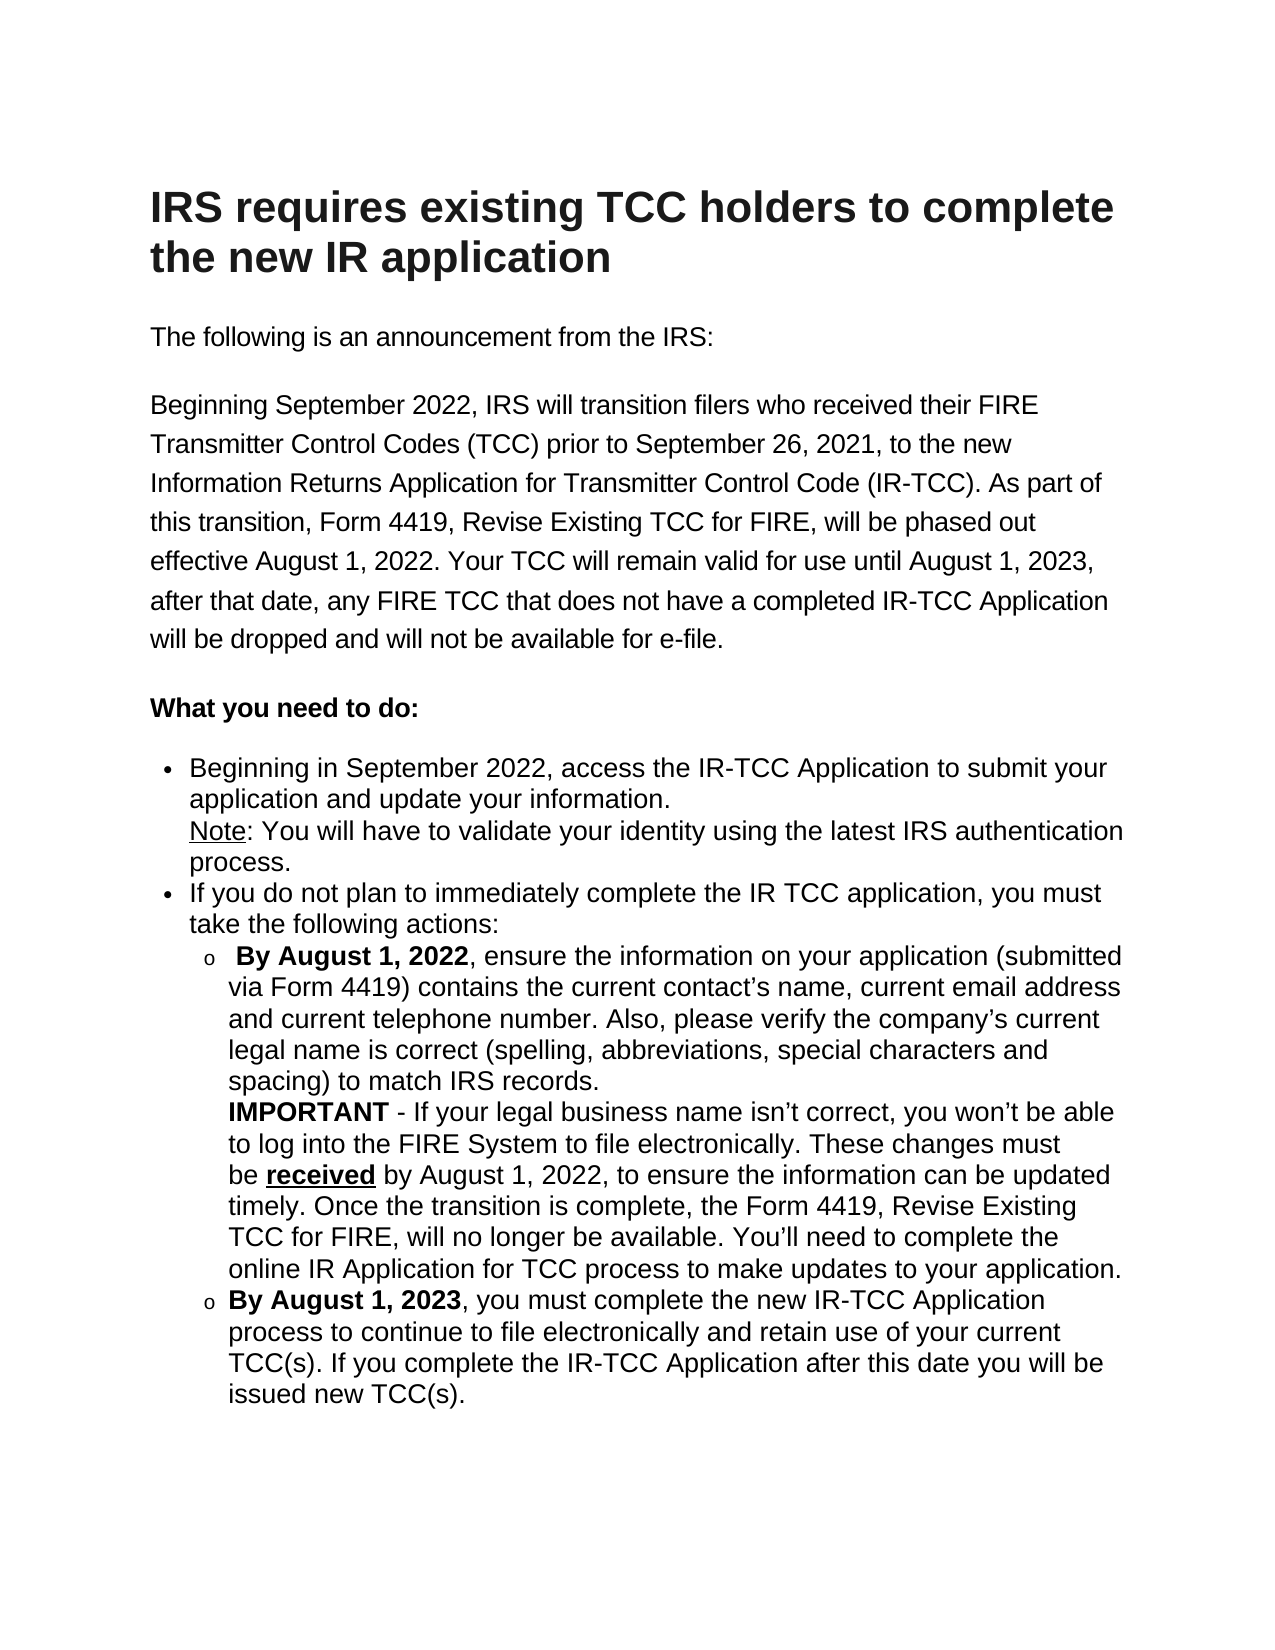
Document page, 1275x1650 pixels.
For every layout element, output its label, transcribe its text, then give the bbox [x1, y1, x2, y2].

subtitle IRS requires existing TCC holders to complete the new IR application [150, 181, 1125, 282]
list If you do not plan to immediately complete the IR TCC application, you must take the following actions: [164, 877, 1125, 940]
text Beginning September 2022, IRS will transition filers who received their FIRE Transmitter Control Codes (TCC) prior to September 26, 2021, to the new Information Returns Application for Transmitter Control Code (IR-TCC). As part of this transition, Form 4419, Revise Existing TCC for FIRE, will be phased out effective August 1, 2022. Your TCC will remain valid for use until August 1, 2023, after that date, any FIRE TCC that does not have a completed IR-TCC Application will be dropped and will not be available for e-file. [150, 381, 1125, 655]
text The following is an announcement from the IRS: [150, 313, 1125, 352]
list By August 1, 2023, you must complete the new IR-TCC Application process to continue to file electronically and retain use of your current TCC(s). If you complete the IR-TCC Application after this date you will be issued new TCC(s). [203, 1284, 1125, 1409]
list Beginning in September 2022, access the IR-TCC Application to submit your application and update your information. Note: You will have to validate your identity using the latest IRS authentication process. [164, 752, 1125, 877]
text What you need to do: [150, 684, 1125, 723]
list By August 1, 2022, ensure the information on your application (submitted via Form 4419) contains the current contact’s name, current email address and current telephone number. Also, please verify the company’s current legal name is correct (spelling, abbreviations, special characters and spacing) to match IRS records. IMPORTANT - If your legal business name isn’t correct, you won’t be able to log into the FIRE System to file electronically. These changes must be received by August 1, 2022, to ensure the information can be updated timely. Once the transition is complete, the Form 4419, Revise Existing TCC for FIRE, will no longer be available. You’ll need to complete the online IR Application for TCC process to make updates to your application. [203, 940, 1125, 1284]
